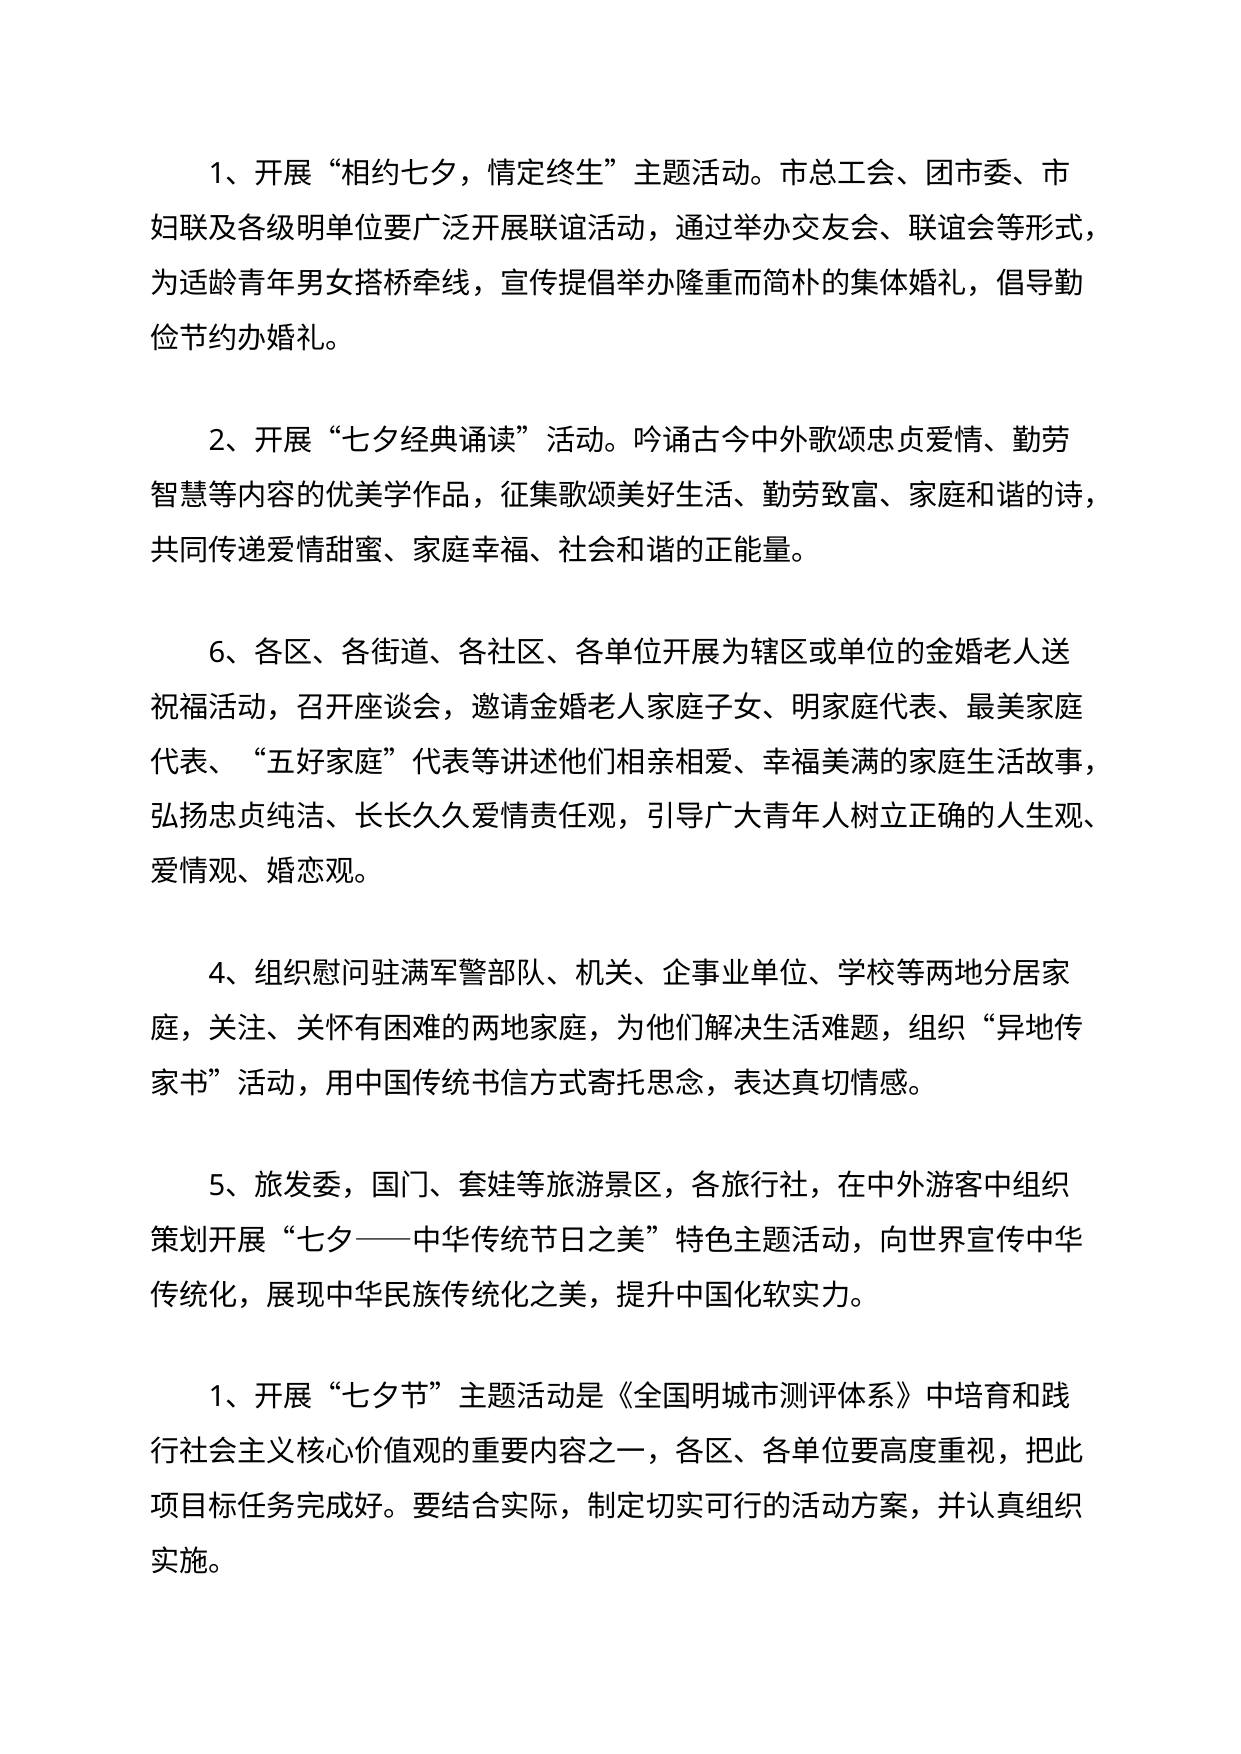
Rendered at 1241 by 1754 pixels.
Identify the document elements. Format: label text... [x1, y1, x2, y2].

text 4、组织慰问驻满军警部队、机关、企事业单位、学校等两地分居家庭，关注、关怀有困难的两地家庭，为他们解决生活难题，组织“异地传家书”活动，用中国传统书信方式寄托思念，表达真切情感。 [150, 950, 1090, 1102]
text 5、旅发委，国门、套娃等旅游景区，各旅行社，在中外游客中组织策划开展“七夕——中华传统节日之美”特色主题活动，向世界宣传中华传统化，展现中华民族传统化之美，提升中国化软实力。 [150, 1161, 1090, 1313]
text 1、开展“七夕节”主题活动是《全国明城市测评体系》中培育和践行社会主义核心价值观的重要内容之一，各区、各单位要高度重视，把此项目标任务完成好。要结合实际，制定切实可行的活动方案，并认真组织实施。 [150, 1373, 1090, 1580]
text 1、开展“相约七夕，情定终生”主题活动。市总工会、团市委、市妇联及各级明单位要广泛开展联谊活动，通过举办交友会、联谊会等形式，为适龄青年男女搭桥牵线，宣传提倡举办隆重而简朴的集体婚礼，倡导勤俭节约办婚礼。 [150, 150, 1090, 357]
text 6、各区、各街道、各社区、各单位开展为辖区或单位的金婚老人送祝福活动，召开座谈会，邀请金婚老人家庭子女、明家庭代表、最美家庭代表、“五好家庭”代表等讲述他们相亲相爱、幸福美满的家庭生活故事，弘扬忠贞纯洁、长长久久爱情责任观，引导广大青年人树立正确的人生观、爱情观、婚恋观。 [150, 628, 1090, 890]
text 2、开展“七夕经典诵读”活动。吟诵古今中外歌颂忠贞爱情、勤劳智慧等内容的优美学作品，征集歌颂美好生活、勤劳致富、家庭和谐的诗，共同传递爱情甜蜜、家庭幸福、社会和谐的正能量。 [150, 417, 1090, 569]
